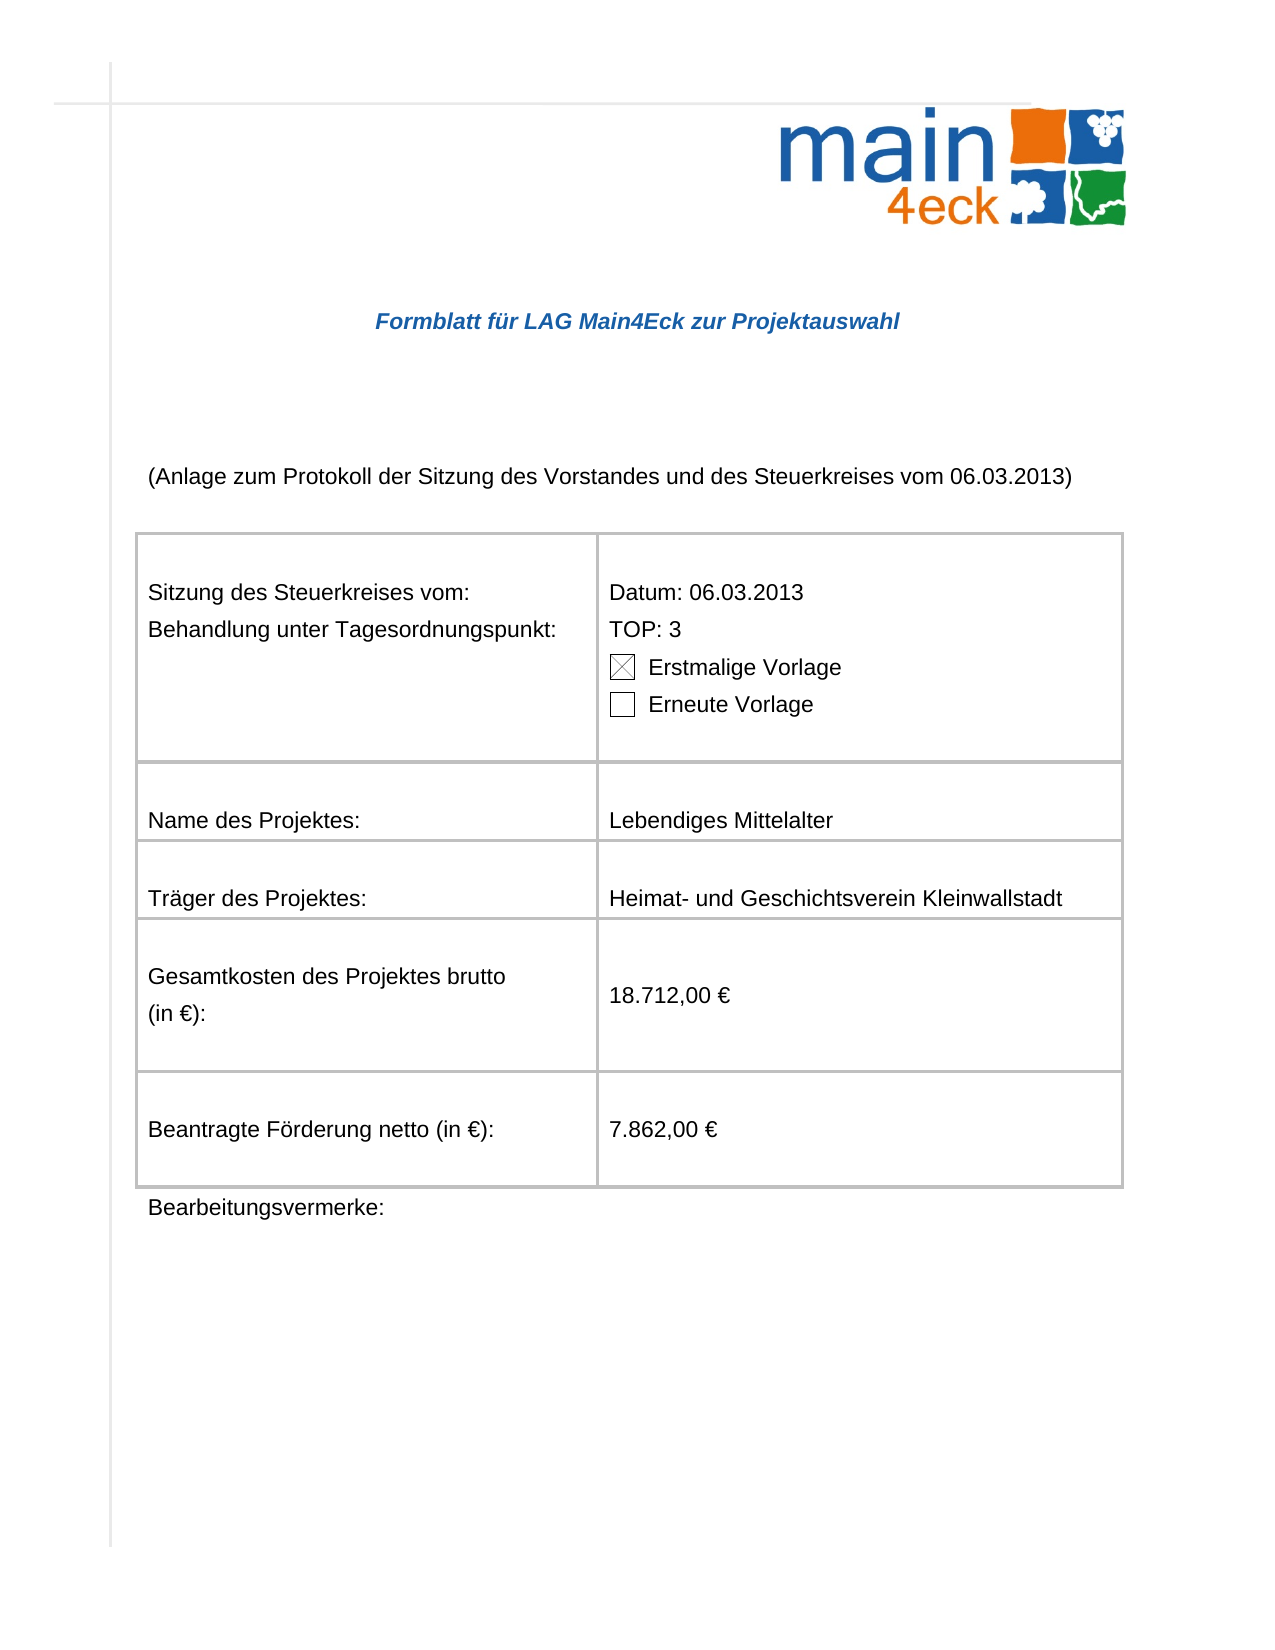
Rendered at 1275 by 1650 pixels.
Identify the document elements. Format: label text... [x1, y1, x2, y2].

table_cell Beantragte Förderung netto (in €): [138, 1073, 596, 1185]
text Formblatt für LAG Main4Eck zur Projektauswahl [148, 302, 1127, 339]
table_cell 7.862,00 € [599, 1073, 1121, 1185]
table_cell Heimat- und Geschichtsverein Kleinwallstadt [599, 842, 1121, 917]
table_cell Gesamtkosten des Projektes brutto (in €): [138, 920, 596, 1070]
table_header Sitzung des Steuerkreises vom: Behandlung unter Tagesordnungspunkt: [138, 535, 596, 760]
table_header Datum: 06.03.2013 TOP: 3 Erstmalige Vorlage Erneute Vorlage [599, 535, 1121, 760]
picture [776, 103, 1128, 235]
table_cell Name des Projektes: [138, 764, 596, 838]
text Bearbeitungsvermerke: [148, 1188, 1127, 1226]
table_cell Träger des Projektes: [138, 842, 596, 917]
table_cell Lebendiges Mittelalter [599, 764, 1121, 838]
text (Anlage zum Protokoll der Sitzung des Vorstandes und des Steuerkreises vom 06.03.2013) [148, 457, 1127, 495]
table_cell 18.712,00 € [599, 920, 1121, 1070]
